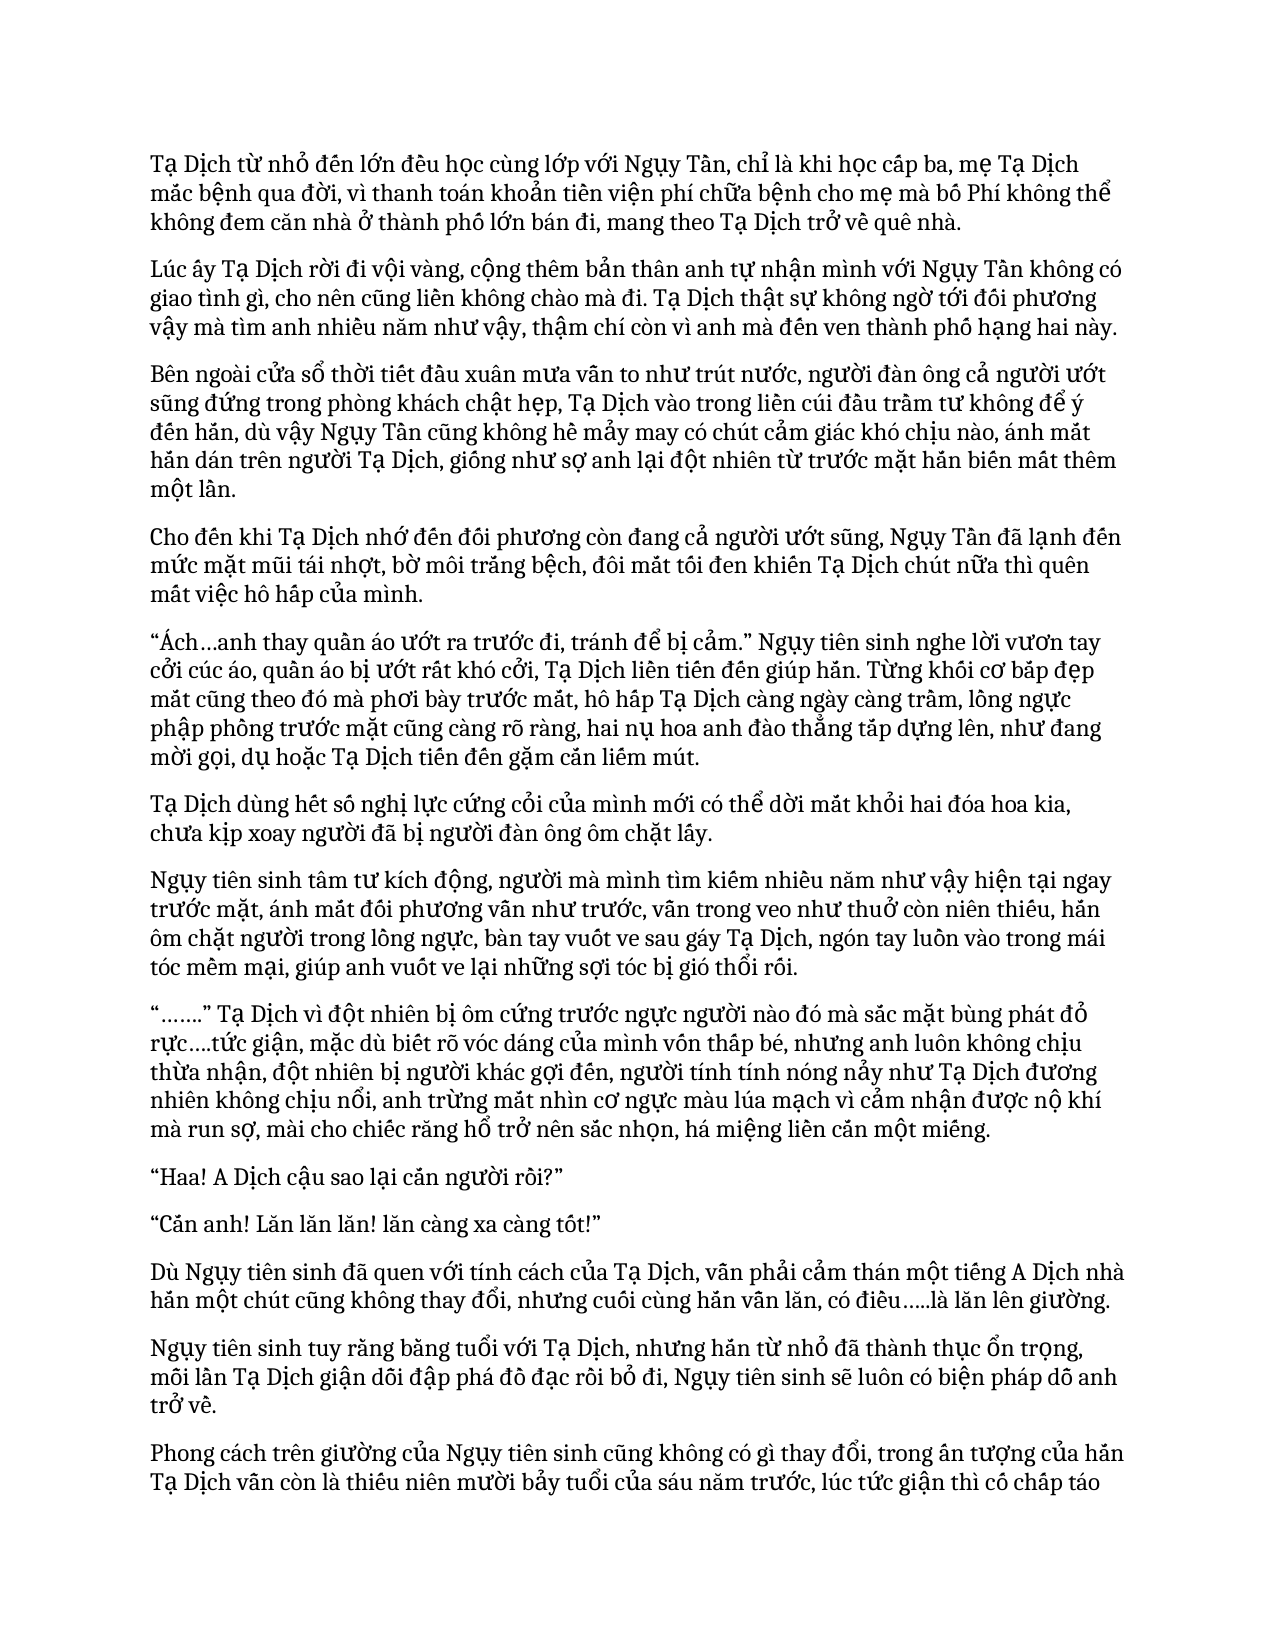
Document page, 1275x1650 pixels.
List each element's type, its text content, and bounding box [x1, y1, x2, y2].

text “Cắn anh! Lăn lăn lăn! lăn càng xa càng tốt!” [150, 1210, 1125, 1239]
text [150, 1439, 1125, 1496]
text Bên ngoài cửa sổ thời tiết đầu xuân mưa vẫn to như trút nước, người đàn ông cả người ướt sũng đứng trong phòng khách chật hẹp, Tạ Dịch vào trong liền cúi đầu trầm tư không để ý đến hắn, dù vậy Ngụy Tần cũng không hề mảy may có chút cảm giác khó chịu nào, ánh mắt hắn dán trên người Tạ Dịch, giống như sợ anh lại đột nhiên từ trước mặt hắn biến mất thêm một lần. [150, 360, 1125, 504]
text Ngụy tiên sinh tâm tư kích động, người mà mình tìm kiếm nhiều năm như vậy hiện tại ngay trước mặt, ánh mắt đối phương vẫn như trước, vẫn trong veo như thuở còn niên thiếu, hắn ôm chặt người trong lồng ngực, bàn tay vuốt ve sau gáy Tạ Dịch, ngón tay luồn vào trong mái tóc mềm mại, giúp anh vuốt ve lại những sợi tóc bị gió thổi rối. [150, 866, 1125, 981]
text Lúc ấy Tạ Dịch rời đi vội vàng, cộng thêm bản thân anh tự nhận mình với Ngụy Tần không có giao tình gì, cho nên cũng liền không chào mà đi. Tạ Dịch thật sự không ngờ tới đối phương vậy mà tìm anh nhiều năm như vậy, thậm chí còn vì anh mà đến ven thành phố hạng hai này. [150, 255, 1125, 341]
text “Haa! A Dịch cậu sao lại cắn người rồi?” [150, 1162, 1125, 1191]
text Tạ Dịch dùng hết số nghị lực cứng cỏi của mình mới có thể dời mắt khỏi hai đóa hoa kia, chưa kịp xoay người đã bị người đàn ông ôm chặt lấy. [150, 790, 1125, 847]
text “Ách…anh thay quần áo ướt ra trước đi, tránh để bị cảm.” Ngụy tiên sinh nghe lời vươn tay cởi cúc áo, quần áo bị ướt rất khó cởi, Tạ Dịch liền tiến đến giúp hắn. Từng khối cơ bắp đẹp mắt cũng theo đó mà phơi bày trước mắt, hô hấp Tạ Dịch càng ngày càng trầm, lồng ngực phập phồng trước mặt cũng càng rõ ràng, hai nụ hoa anh đào thẳng tắp dựng lên, như đang mời gọi, dụ hoặc Tạ Dịch tiến đến gặm cắn liếm mút. [150, 627, 1125, 771]
text Tạ Dịch từ nhỏ đến lớn đều học cùng lớp với Ngụy Tần, chỉ là khi học cấp ba, mẹ Tạ Dịch mắc bệnh qua đời, vì thanh toán khoản tiền viện phí chữa bệnh cho mẹ mà bố Phí không thể không đem căn nhà ở thành phố lớn bán đi, mang theo Tạ Dịch trở về quê nhà. [150, 150, 1125, 236]
text “…….” Tạ Dịch vì đột nhiên bị ôm cứng trước ngực người nào đó mà sắc mặt bùng phát đỏ rực….tức giận, mặc dù biết rõ vóc dáng của mình vốn thấp bé, nhưng anh luôn không chịu thừa nhận, đột nhiên bị người khác gợi đến, người tính tính nóng nảy như Tạ Dịch đương nhiên không chịu nổi, anh trừng mắt nhìn cơ ngực màu lúa mạch vì cảm nhận được nộ khí mà run sợ, mài cho chiếc răng hổ trở nên sắc nhọn, há miệng liền cắn một miếng. [150, 1000, 1125, 1144]
text Ngụy tiên sinh tuy rằng bằng tuổi với Tạ Dịch, nhưng hắn từ nhỏ đã thành thục ổn trọng, mỗi lần Tạ Dịch giận dỗi đập phá đồ đạc rồi bỏ đi, Ngụy tiên sinh sẽ luôn có biện pháp dỗ anh trở về. [150, 1334, 1125, 1420]
text Dù Ngụy tiên sinh đã quen với tính cách của Tạ Dịch, vẫn phải cảm thán một tiếng A Dịch nhà hắn một chút cũng không thay đổi, nhưng cuối cùng hắn vẫn lăn, có điều…..là lăn lên giường. [150, 1257, 1125, 1315]
text Cho đến khi Tạ Dịch nhớ đến đối phương còn đang cả người ướt sũng, Ngụy Tần đã lạnh đến mức mặt mũi tái nhợt, bờ môi trắng bệch, đôi mắt tối đen khiến Tạ Dịch chút nữa thì quên mất việc hô hấp của mình. [150, 522, 1125, 609]
